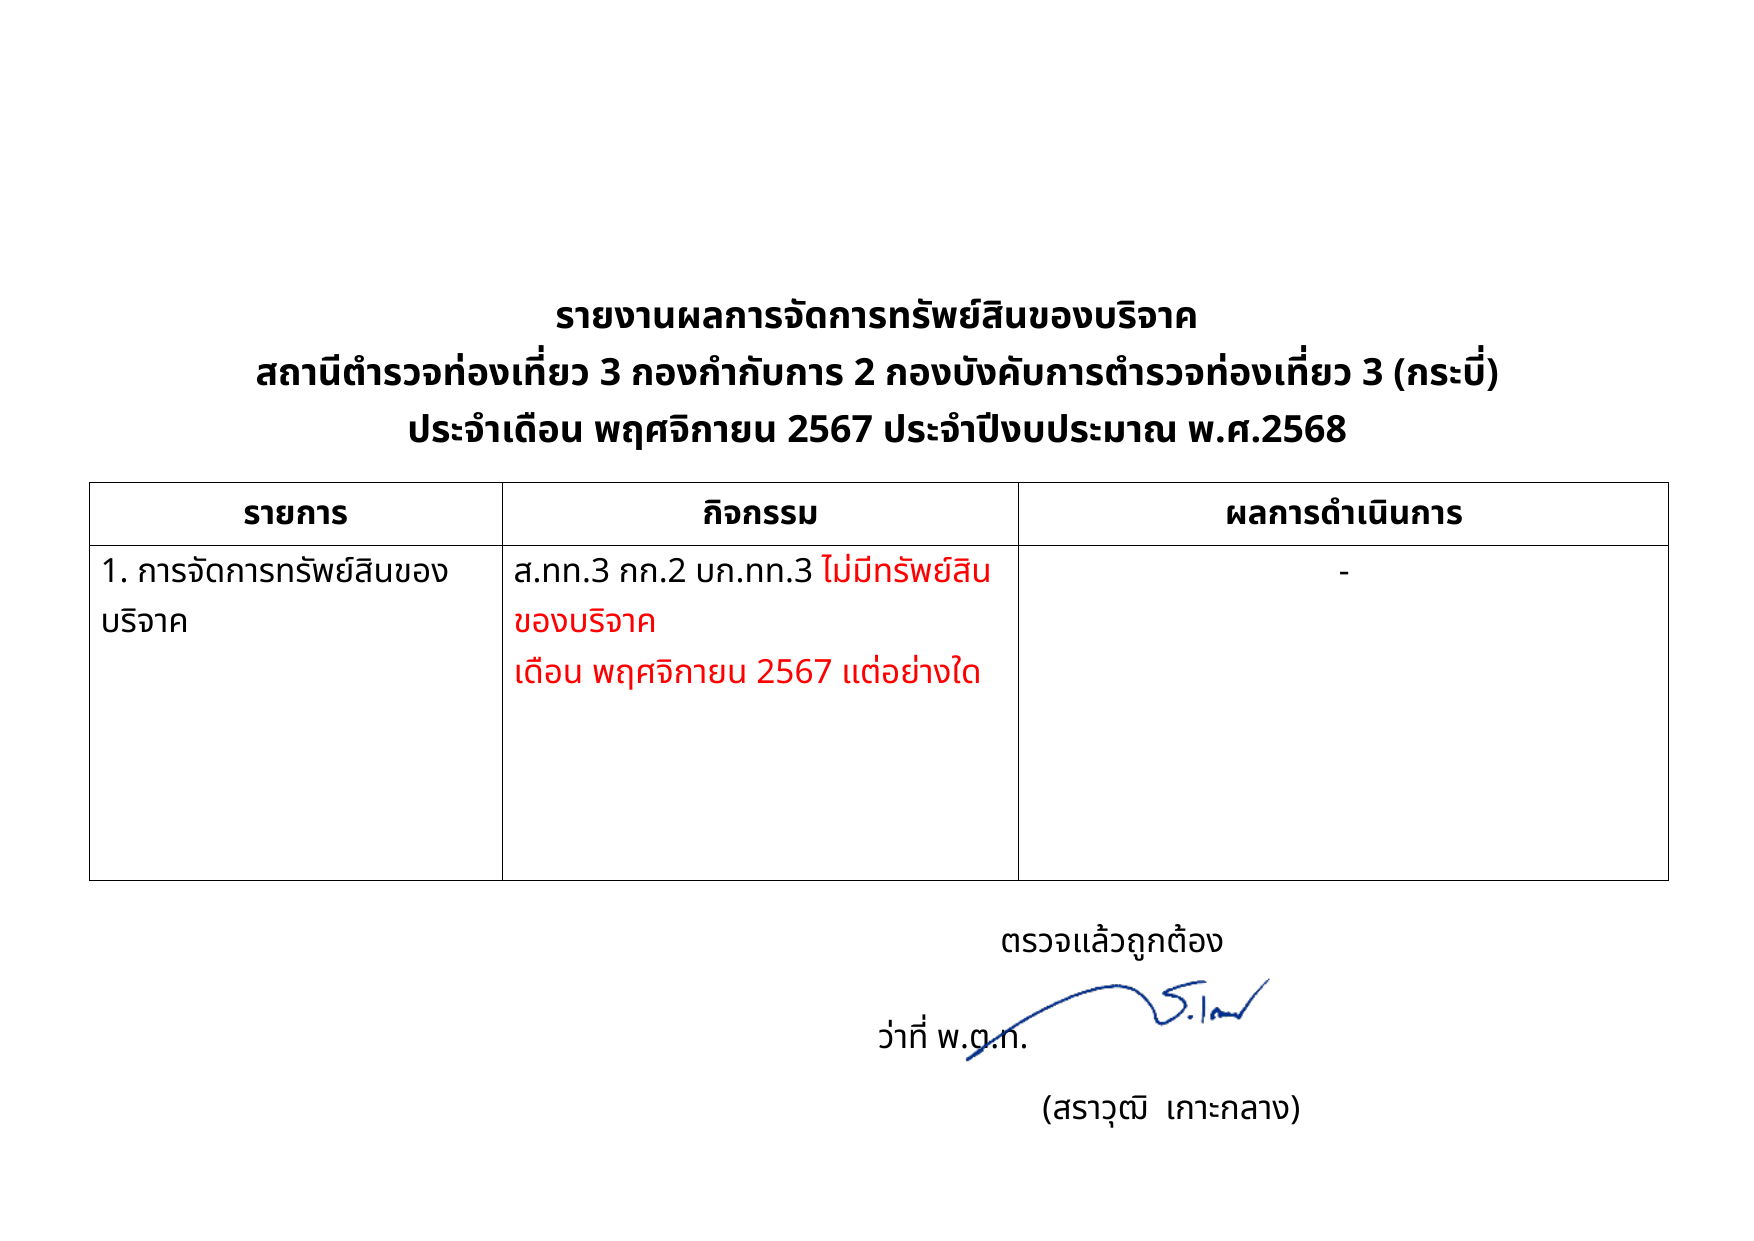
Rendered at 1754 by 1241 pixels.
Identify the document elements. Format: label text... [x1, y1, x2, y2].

table_header รายการ [90, 483, 502, 545]
text สถานีตำรวจท่องเที่ยว 3 กองกำกับการ 2 กองบังคับการตำรวจท่องเที่ยว 3 (กระบี่) [89, 345, 1665, 402]
table_cell 1. การจัดการทรัพย์สินของบริจาค [90, 546, 502, 880]
picture [935, 917, 1322, 1103]
table_cell ส.ทท.3 กก.2 บก.ทท.3 ไม่มีทรัพย์สินของบริจาค เดือน พฤศจิกายน 2567 แต่อย่างใด [503, 546, 1018, 880]
table_header ผลการดำเนินการ [1019, 483, 1668, 545]
text รายงานผลการจัดการทรัพย์สินของบริจาค [89, 288, 1665, 345]
table_cell - [1019, 546, 1668, 880]
table_header กิจกรรม [503, 483, 1018, 545]
text ประจำเดือน พฤศจิกายน 2567 ประจำปีงบประมาณ พ.ศ.2568 [89, 402, 1665, 459]
